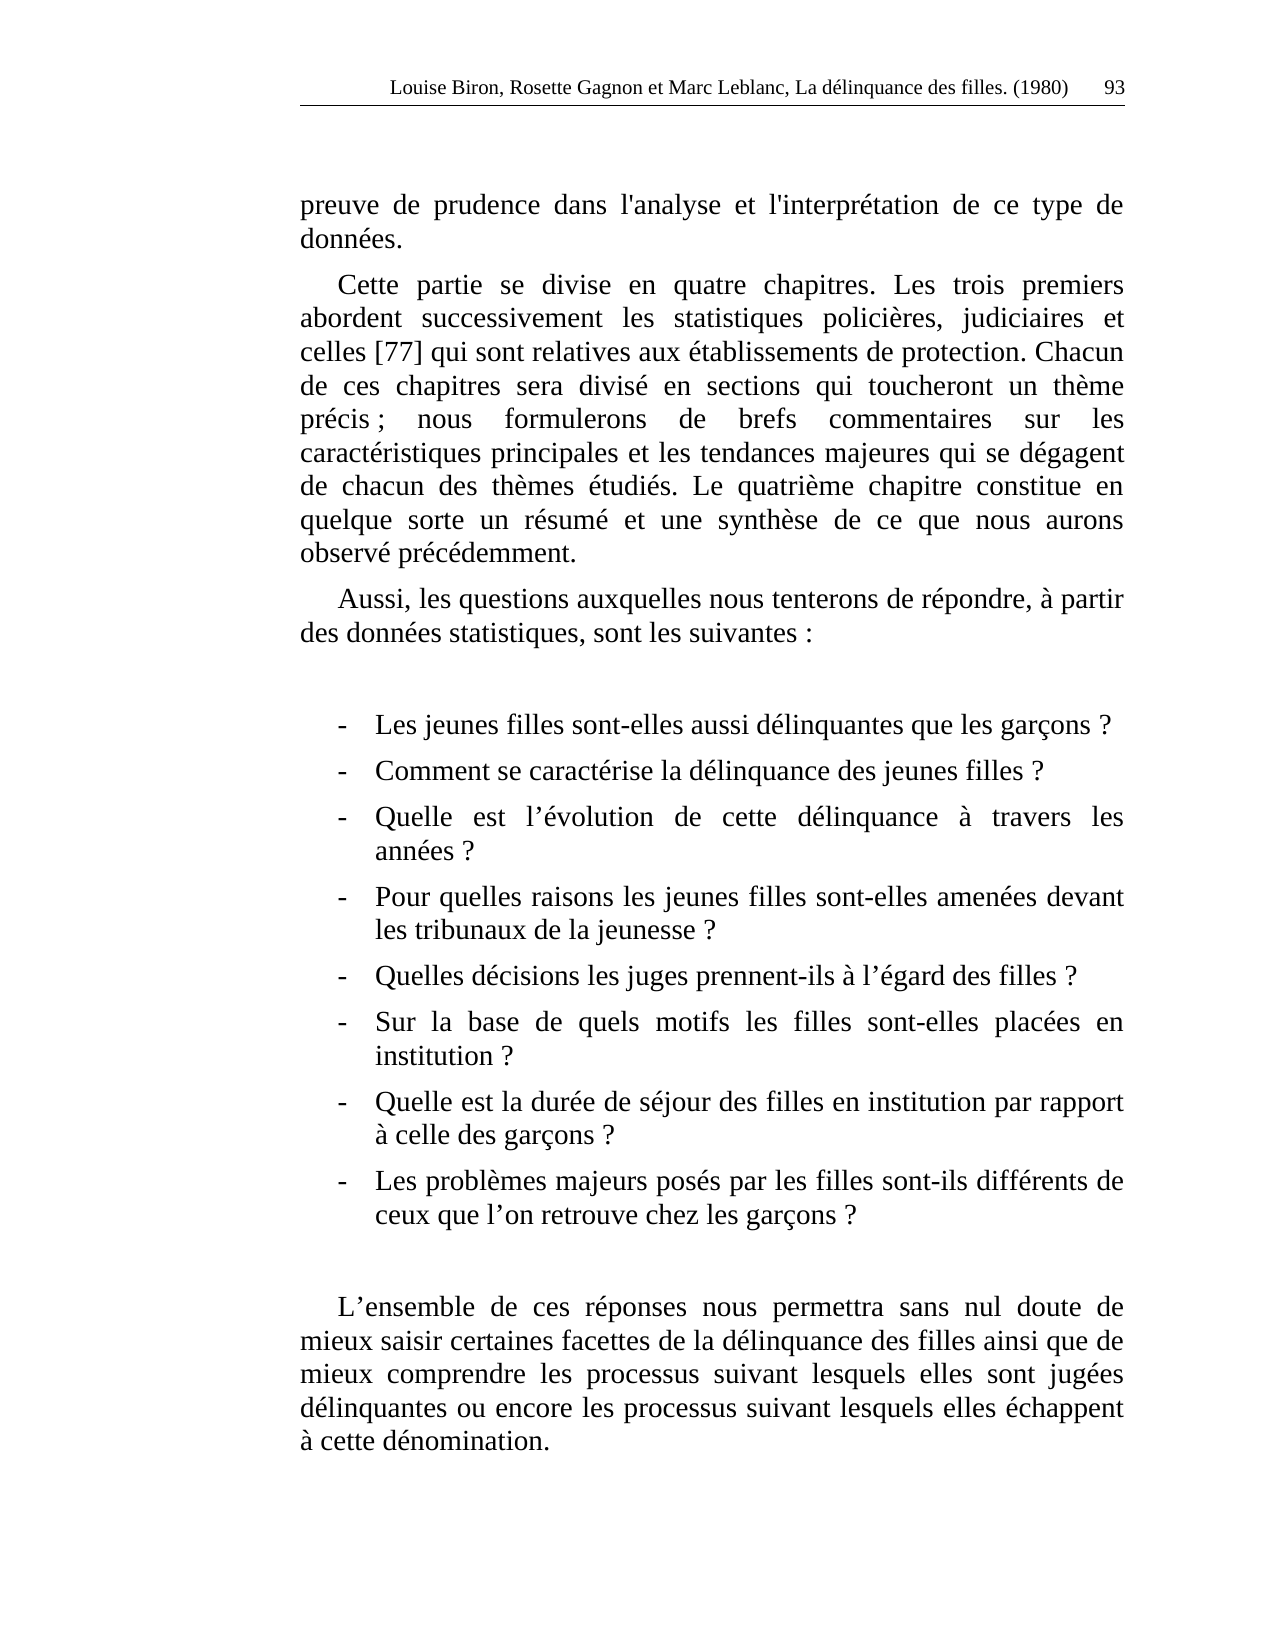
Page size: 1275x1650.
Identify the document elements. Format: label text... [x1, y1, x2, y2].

text - Les jeunes filles sont-elles aussi délinquantes que les garçons ? [337, 707, 1125, 741]
text - Les problèmes majeurs posés par les filles sont-ils différents de ceux que l’on retrouve chez les garçons ? [337, 1163, 1125, 1231]
text Cette partie se divise en quatre chapitres. Les trois premiers abordent successivement les statistiques policières, judiciaires et celles [77] qui sont relatives aux établissements de protection. Chacun de ces chapitres sera divisé en sections qui toucheront un thème précis ; nous formulerons de brefs commentaires sur les caractéristiques principales et les tendances majeures qui se dégagent de chacun des thèmes étudiés. Le quatrième chapitre constitue en quelque sorte un résumé et une synthèse de ce que nous aurons observé précédemment. [300, 267, 1125, 569]
text L’ensemble de ces réponses nous permettra sans nul doute de mieux saisir certaines facettes de la délinquance des filles ainsi que de mieux comprendre les processus suivant lesquels elles sont jugées délinquantes ou encore les processus suivant lesquels elles échappent à cette dénomination. [300, 1289, 1125, 1457]
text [300, 187, 1125, 254]
text - Sur la base de quels motifs les filles sont-elles placées en institution ? [337, 1004, 1125, 1071]
text - Quelles décisions les juges prennent-ils à l’égard des filles ? [337, 958, 1125, 992]
text Aussi, les questions auxquelles nous tenterons de répondre, à partir des données statistiques, sont les suivantes : [300, 581, 1125, 648]
text - Pour quelles raisons les jeunes filles sont-elles amenées devant les tribunaux de la jeunesse ? [337, 879, 1125, 946]
text - Quelle est la durée de séjour des filles en institution par rapport à celle des garçons ? [337, 1084, 1125, 1151]
text - Quelle est l’évolution de cette délinquance à travers les années ? [337, 799, 1125, 866]
text - Comment se caractérise la délinquance des jeunes filles ? [337, 753, 1125, 787]
